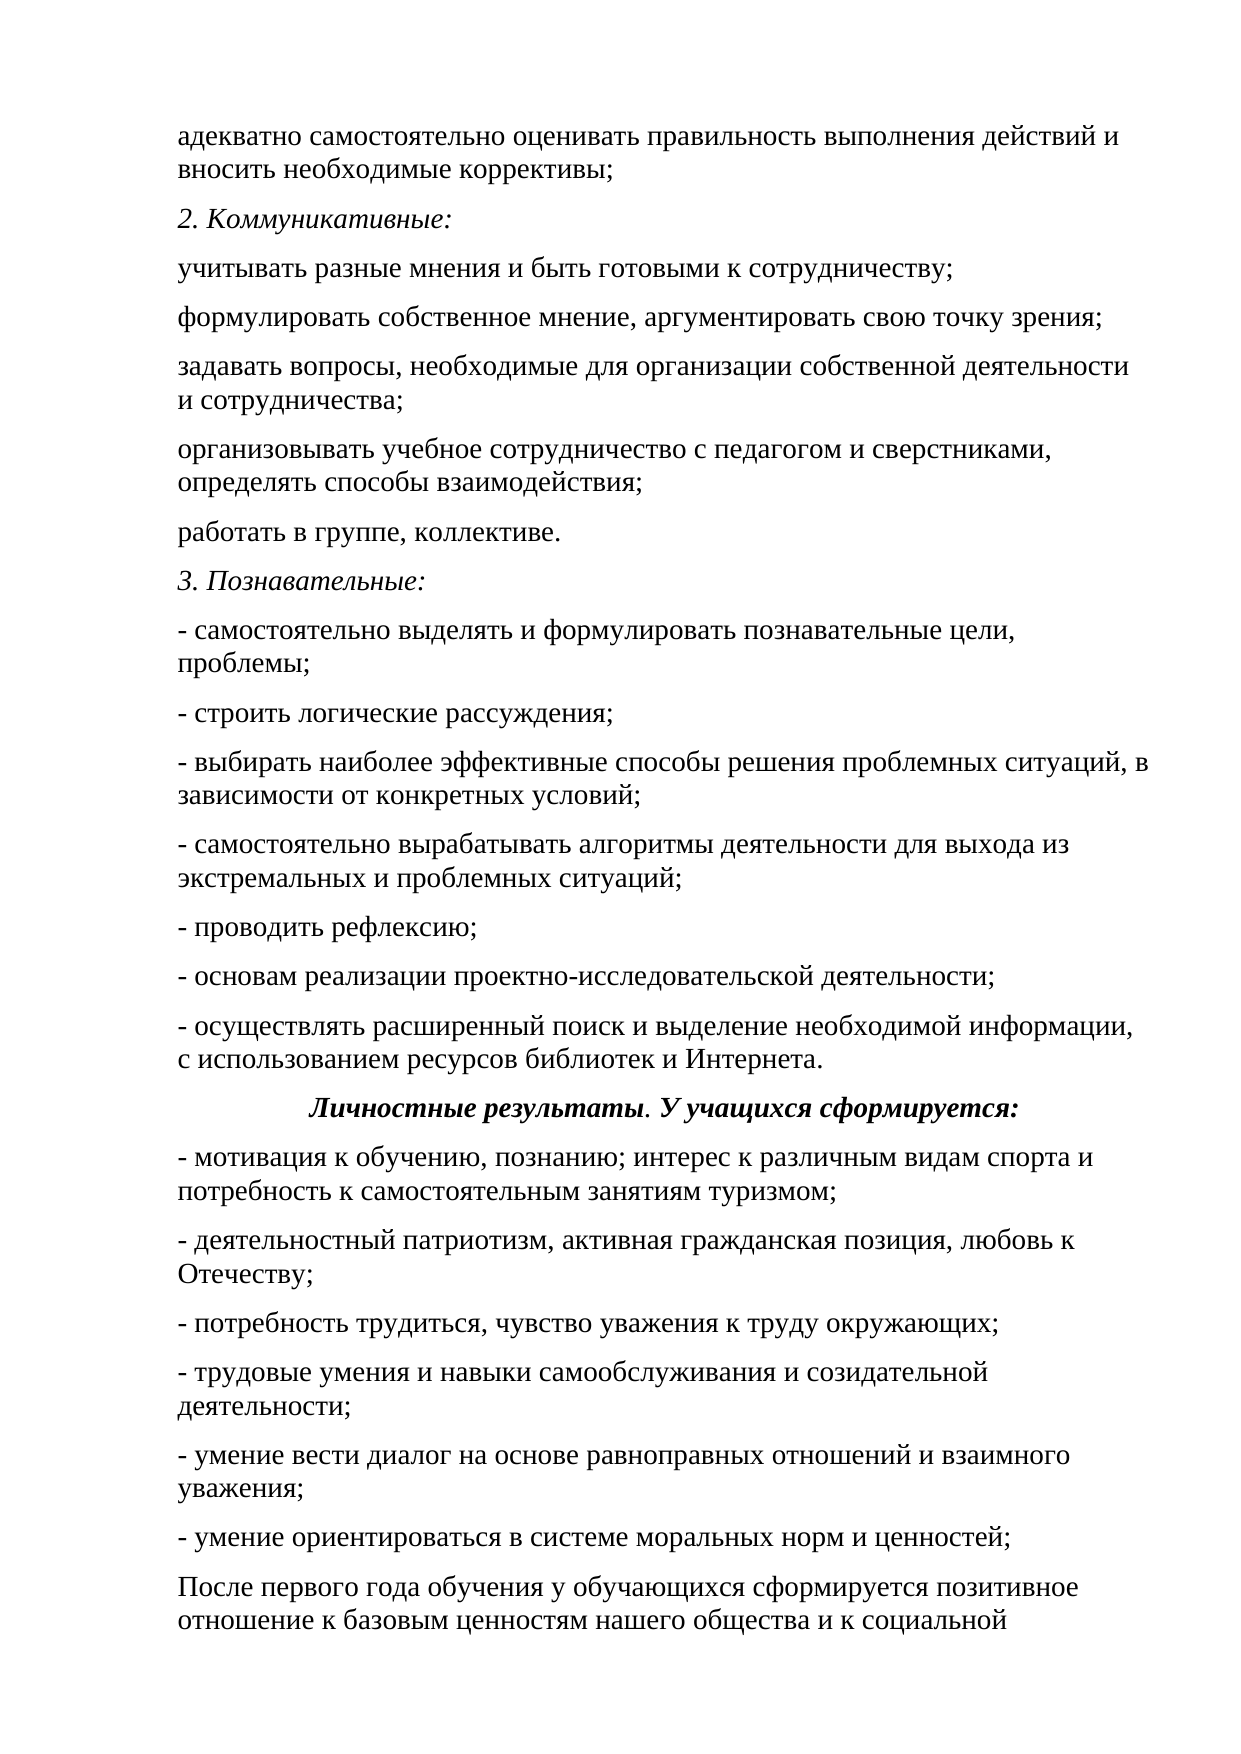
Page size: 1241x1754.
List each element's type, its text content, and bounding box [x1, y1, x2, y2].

text адекватно самостоятельно оценивать правильность выполнения действий и вносить необходимые коррективы; [177, 118, 1152, 185]
text - основам реализации проектно-исследовательской деятельности; [177, 958, 1152, 992]
text организовывать учебное сотрудничество с педагогом и сверстниками, определять способы взаимодействия; [177, 431, 1152, 498]
text - самостоятельно вырабатывать алгоритмы деятельности для выхода из экстремальных и проблемных ситуаций; [177, 827, 1152, 894]
text - трудовые умения и навыки самообслуживания и созидательной деятельности; [177, 1354, 1152, 1421]
text - строить логические рассуждения; [177, 695, 1152, 728]
text работать в группе, коллективе. [177, 514, 1152, 547]
text 3. Познавательные: [177, 563, 1152, 596]
text формулировать собственное мнение, аргументировать свою точку зрения; [177, 299, 1152, 333]
text - самостоятельно выделять и формулировать познавательные цели, проблемы; [177, 612, 1152, 679]
text - проводить рефлексию; [177, 909, 1152, 943]
text 2. Коммуникативные: [177, 201, 1152, 234]
text учитывать разные мнения и быть готовыми к сотрудничеству; [177, 250, 1152, 283]
text - осуществлять расширенный поиск и выделение необходимой информации, с использованием ресурсов библиотек и Интернета. [177, 1008, 1152, 1075]
text Личностные результаты. У учащихся сформируется: [177, 1090, 1152, 1124]
text - деятельностный патриотизм, активная гражданская позиция, любовь к Отечеству; [177, 1222, 1152, 1289]
text - выбирать наиболее эффективные способы решения проблемных ситуаций, в зависимости от конкретных условий; [177, 744, 1152, 811]
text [177, 1569, 1152, 1636]
text - умение вести диалог на основе равноправных отношений и взаимного уважения; [177, 1437, 1152, 1504]
text задавать вопросы, необходимые для организации собственной деятельности и сотрудничества; [177, 348, 1152, 415]
text - мотивация к обучению, познанию; интерес к различным видам спорта и потребность к самостоятельным занятиям туризмом; [177, 1139, 1152, 1207]
text - умение ориентироваться в системе моральных норм и ценностей; [177, 1519, 1152, 1553]
text - потребность трудиться, чувство уважения к труду окружающих; [177, 1305, 1152, 1338]
